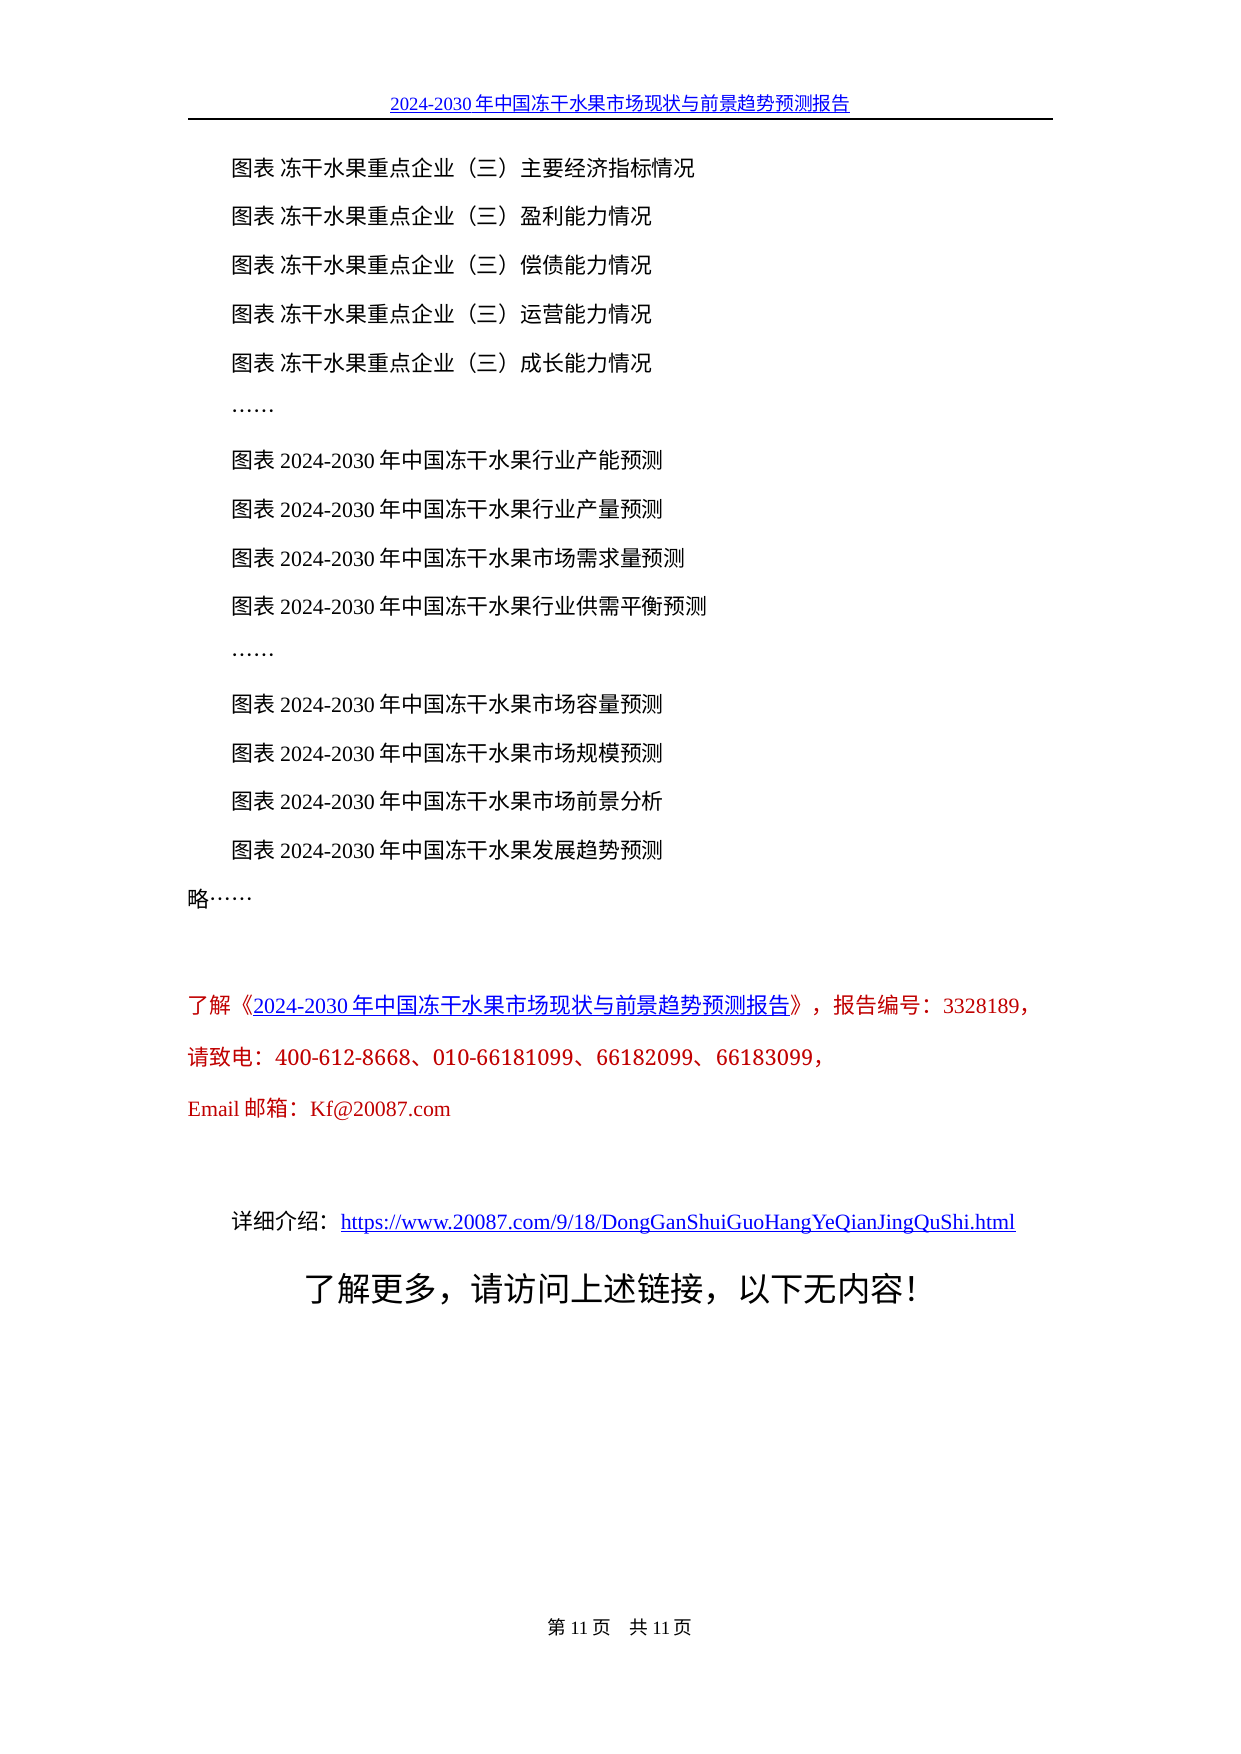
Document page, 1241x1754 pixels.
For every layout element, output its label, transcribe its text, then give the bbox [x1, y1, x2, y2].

text 请致电：400-612-8668、010-66181099、66182099、66183099， [187, 1039, 1053, 1072]
text 详细介绍：https://www.20087.com/9/18/DongGanShuiGuoHangYeQianJingQuShi.html [187, 1204, 1053, 1236]
title 了解更多，请访问上述链接，以下无内容！ [187, 1254, 1053, 1319]
text Email邮箱：Kf@20087.com [187, 1091, 1053, 1123]
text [187, 150, 1053, 914]
text 了解《2024-2030年中国冻干水果市场现状与前景趋势预测报告》，报告编号：3328189， [187, 988, 1053, 1020]
